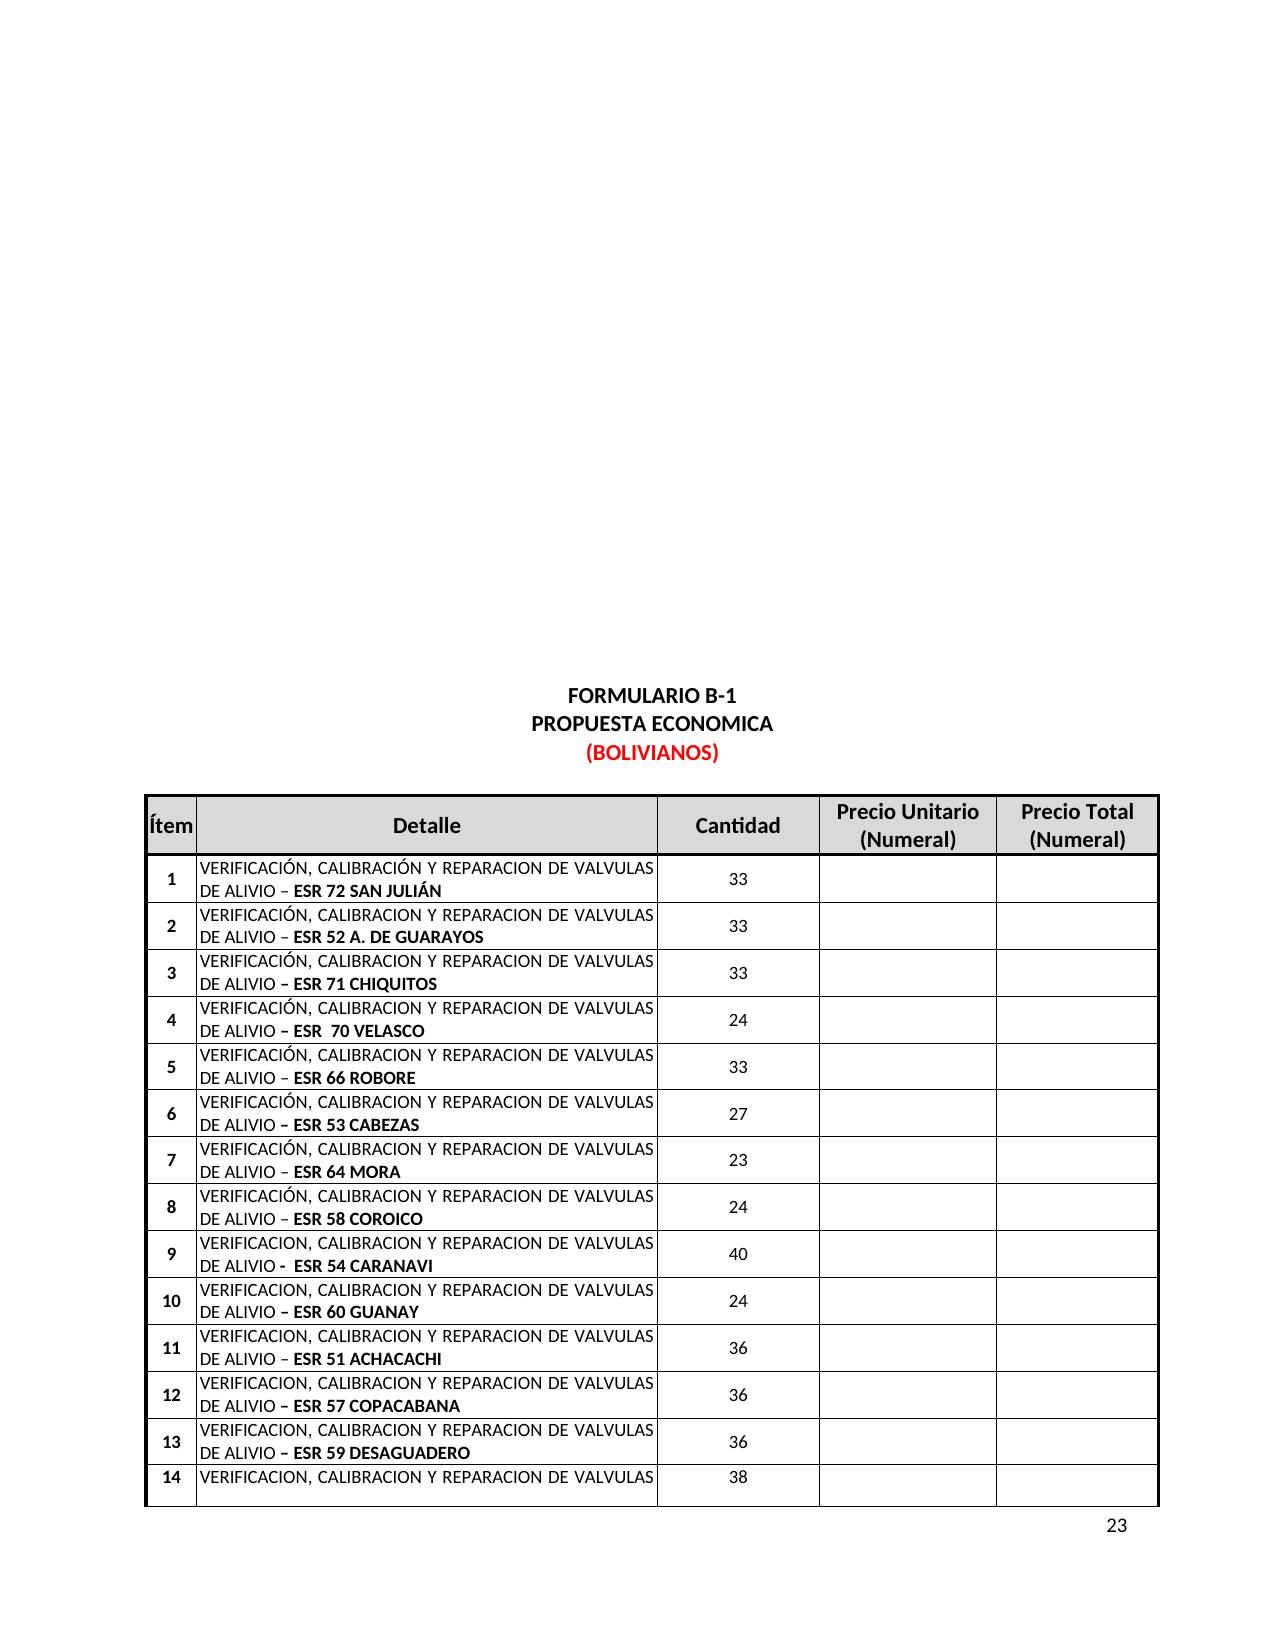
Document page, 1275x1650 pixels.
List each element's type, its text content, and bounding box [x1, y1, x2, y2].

table_cell 36 [658, 1372, 819, 1417]
table_cell 38 [658, 1465, 819, 1506]
table_cell [997, 903, 1157, 949]
table_cell [820, 1419, 996, 1464]
table_cell [820, 1465, 996, 1506]
table_header Ítem [148, 797, 196, 853]
table_cell VERIFICACIÓN, CALIBRACION Y REPARACION DE VALVULAS DE ALIVIO – ESR 71 CHIQUITOS [197, 950, 657, 996]
table_cell VERIFICACION, CALIBRACION Y REPARACION DE VALVULAS DE ALIVIO – ESR 59 DESAGUADERO [197, 1419, 657, 1464]
table_cell [820, 1184, 996, 1230]
table_cell 12 [148, 1372, 196, 1417]
table_header Cantidad [658, 797, 819, 853]
table_cell 9 [148, 1231, 196, 1277]
table_cell [997, 1090, 1157, 1136]
table_cell VERIFICACION, CALIBRACION Y REPARACION DE VALVULAS DE ALIVIO - ESR 54 CARANAVI [197, 1231, 657, 1277]
table_cell [820, 1278, 996, 1324]
table_cell 33 [658, 903, 819, 949]
table_cell [997, 1419, 1157, 1464]
table_cell [820, 950, 996, 996]
table_cell VERIFICACIÓN, CALIBRACION Y REPARACION DE VALVULAS DE ALIVIO – ESR 53 CABEZAS [197, 1090, 657, 1136]
table_cell 23 [658, 1137, 819, 1183]
table_cell 27 [658, 1090, 819, 1136]
table_cell 36 [658, 1325, 819, 1371]
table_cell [197, 1465, 657, 1506]
table_cell [997, 1184, 1157, 1230]
table_cell [997, 856, 1157, 902]
table_cell 3 [148, 950, 196, 996]
table_cell 1 [148, 856, 196, 902]
table_cell 8 [148, 1184, 196, 1230]
table_cell [820, 997, 996, 1042]
table_cell 24 [658, 1278, 819, 1324]
table_cell 5 [148, 1044, 196, 1089]
table_cell 11 [148, 1325, 196, 1371]
table_cell VERIFICACIÓN, CALIBRACION Y REPARACION DE VALVULAS DE ALIVIO – ESR 66 ROBORE [197, 1044, 657, 1089]
table_cell [997, 1325, 1157, 1371]
table_cell VERIFICACIÓN, CALIBRACION Y REPARACION DE VALVULAS DE ALIVIO – ESR 64 MORA [197, 1137, 657, 1183]
table_cell 33 [658, 856, 819, 902]
table_cell [997, 1137, 1157, 1183]
table_cell [820, 856, 996, 902]
table_header Precio Unitario (Numeral) [820, 797, 996, 853]
table_cell [997, 997, 1157, 1042]
table_cell VERIFICACIÓN, CALIBRACIÓN Y REPARACION DE VALVULAS DE ALIVIO – ESR 72 SAN JULIÁN [197, 856, 657, 902]
table_cell VERIFICACION, CALIBRACION Y REPARACION DE VALVULAS DE ALIVIO – ESR 57 COPACABANA [197, 1372, 657, 1417]
table_cell 2 [148, 903, 196, 949]
table_cell [820, 1325, 996, 1371]
text PROPUESTA ECONOMICA [177, 709, 1127, 738]
table_cell [820, 1372, 996, 1417]
table_cell 36 [658, 1419, 819, 1464]
table_cell 33 [658, 1044, 819, 1089]
table_cell [997, 1231, 1157, 1277]
table_header Precio Total (Numeral) [997, 797, 1157, 853]
table_cell 24 [658, 1184, 819, 1230]
table_cell [997, 1372, 1157, 1417]
table_cell [820, 1137, 996, 1183]
table_cell 13 [148, 1419, 196, 1464]
table_cell VERIFICACIÓN, CALIBRACION Y REPARACION DE VALVULAS DE ALIVIO – ESR 58 COROICO [197, 1184, 657, 1230]
table_cell 24 [658, 997, 819, 1042]
table_cell VERIFICACION, CALIBRACION Y REPARACION DE VALVULAS DE ALIVIO – ESR 60 GUANAY [197, 1278, 657, 1324]
table_cell 10 [148, 1278, 196, 1324]
table_cell 4 [148, 997, 196, 1042]
text FORMULARIO B-1 [177, 682, 1127, 709]
table_cell 7 [148, 1137, 196, 1183]
table_cell VERIFICACION, CALIBRACION Y REPARACION DE VALVULAS DE ALIVIO – ESR 51 ACHACACHI [197, 1325, 657, 1371]
table_cell [997, 1044, 1157, 1089]
table_cell VERIFICACIÓN, CALIBRACION Y REPARACION DE VALVULAS DE ALIVIO – ESR 52 A. DE GUARAYOS [197, 903, 657, 949]
table_cell [997, 1465, 1157, 1506]
text (BOLIVIANOS) [177, 738, 1127, 766]
table_cell VERIFICACIÓN, CALIBRACION Y REPARACION DE VALVULAS DE ALIVIO – ESR 70 VELASCO [197, 997, 657, 1042]
table_cell 40 [658, 1231, 819, 1277]
table_cell [820, 903, 996, 949]
table_cell [820, 1090, 996, 1136]
table_cell [820, 1044, 996, 1089]
table_cell 14 [148, 1465, 196, 1506]
table_header Detalle [197, 797, 657, 853]
table_cell [820, 1231, 996, 1277]
table_cell [997, 950, 1157, 996]
table_cell [997, 1278, 1157, 1324]
table_cell 6 [148, 1090, 196, 1136]
table_cell 33 [658, 950, 819, 996]
